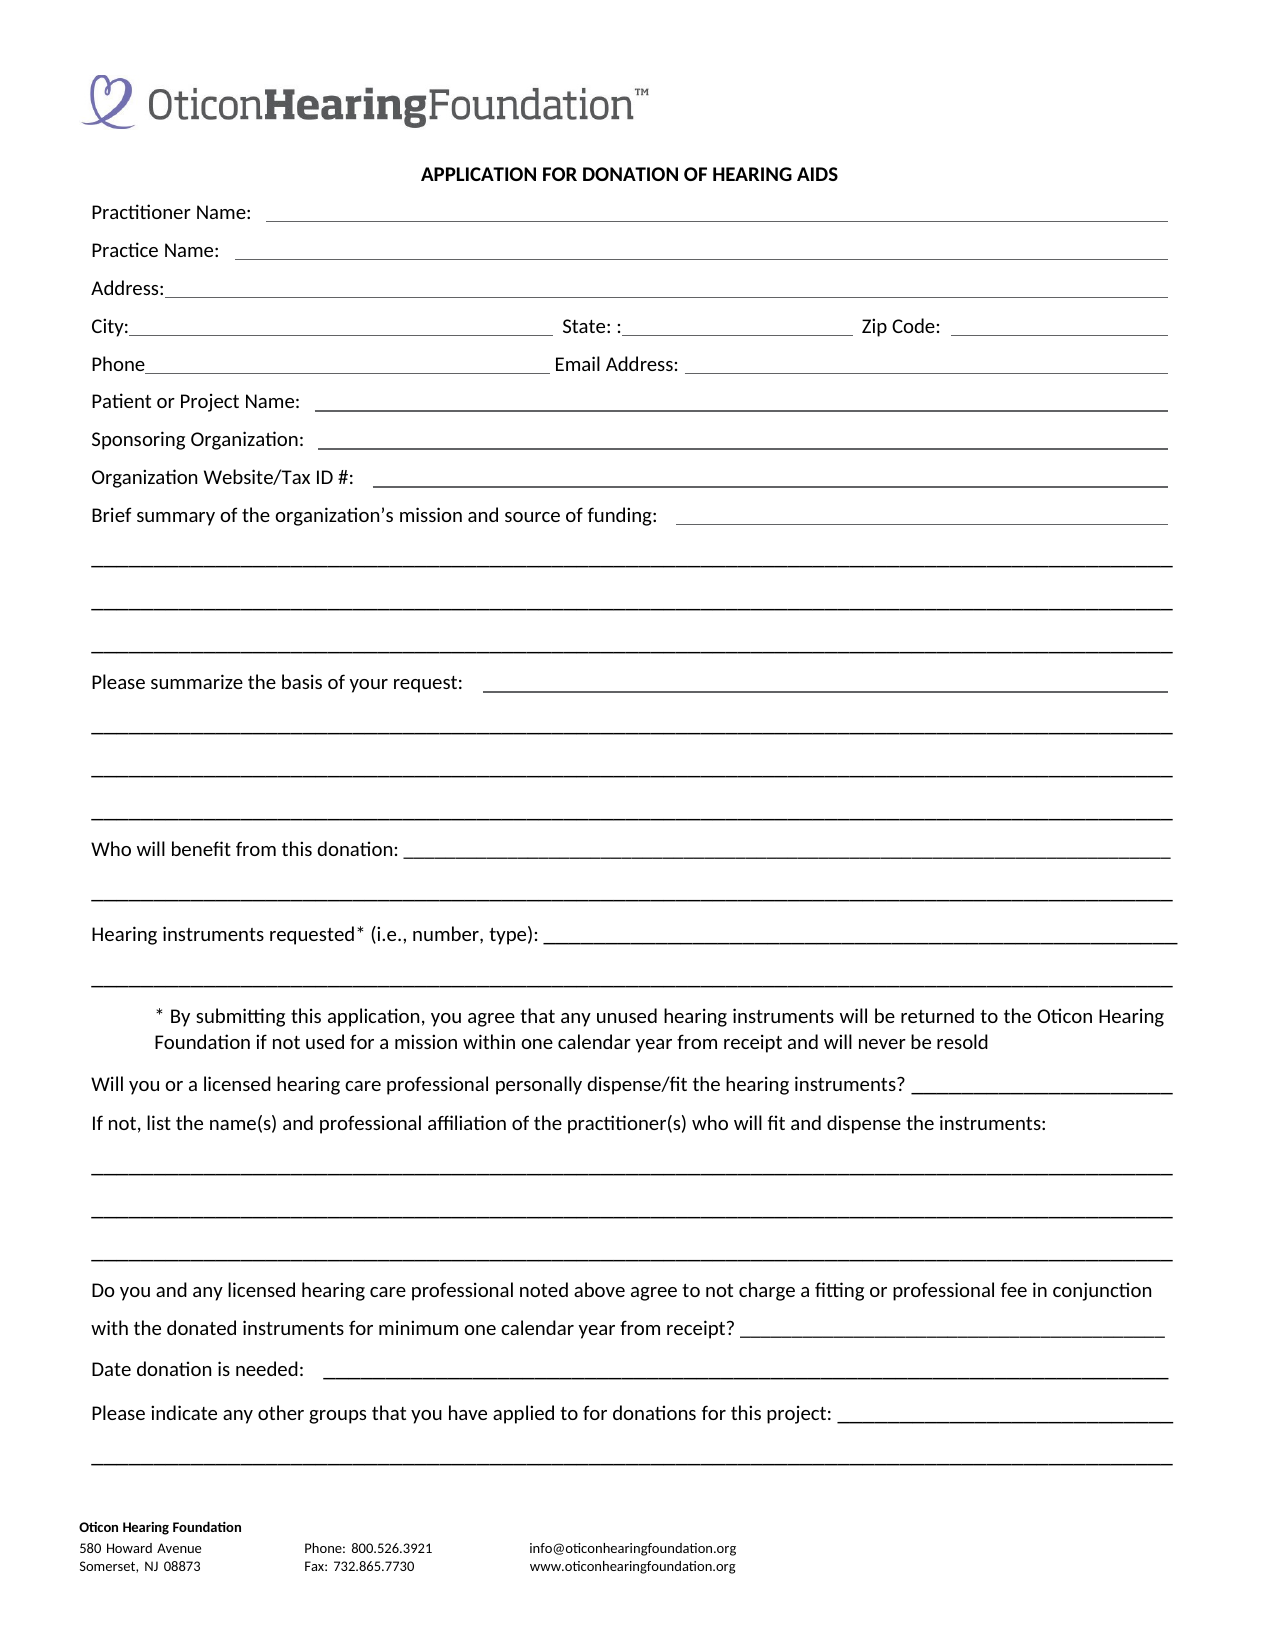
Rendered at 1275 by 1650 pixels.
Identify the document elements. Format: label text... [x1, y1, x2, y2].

text Date donation is needed: ____________________________________________________________________ [91, 1353, 1176, 1383]
text Who will benefit from this donation: __________________________________________________________________________ [79, 836, 1179, 862]
text Organization Website/Tax ID #: [91, 464, 1168, 490]
text _______________________________________________________________________________________ [79, 793, 1179, 824]
text * By submitting this application, you agree that any unused hearing instruments will be returned to the Oticon Hearing Foundation if not used for a mission within one calendar year from receipt and will never be resold [154, 1003, 1167, 1054]
text _______________________________________________________________________________________ [79, 540, 1179, 571]
text Phone Email Address: [91, 351, 1168, 376]
text _______________________________________________________________________________________ [79, 1148, 1179, 1178]
text Address: [91, 275, 1168, 300]
text Practitioner Name: [91, 199, 1168, 224]
text Please indicate any other groups that you have applied to for donations for this project: ___________________________ [91, 1396, 1176, 1426]
text Patient or Project Name: [91, 389, 1168, 414]
text Please summarize the basis of your request: [91, 669, 1179, 695]
text _______________________________________________________________________________________ [79, 707, 1179, 738]
text Practice Name: [91, 237, 1168, 262]
text with the donated instruments for minimum one calendar year from receipt? _________________________________________ [91, 1315, 1176, 1340]
picture [79, 75, 650, 130]
text _______________________________________________________________________________________ [79, 1234, 1179, 1264]
text City: State: : Zip Code: [91, 313, 1168, 338]
text _______________________________________________________________________________________ [79, 960, 1179, 991]
text _______________________________________________________________________________________ [79, 626, 1179, 657]
text _______________________________________________________________________________________ [79, 1439, 1179, 1469]
text _______________________________________________________________________________________ [79, 750, 1179, 781]
text Will you or a licensed hearing care professional personally dispense/fit the hearing instruments? _____________________ [79, 1067, 1179, 1097]
text Hearing instruments requested* (i.e., number, type): ___________________________________________________ [79, 917, 1179, 948]
text _______________________________________________________________________________________ [79, 1191, 1179, 1221]
text Do you and any licensed hearing care professional noted above agree to not charge a fitting or professional fee in conjunction [91, 1277, 1176, 1302]
text Sponsoring Organization: [91, 427, 1168, 452]
text If not, list the name(s) and professional affiliation of the practitioner(s) who will fit and dispense the instruments: [91, 1110, 1168, 1135]
text _______________________________________________________________________________________ [79, 583, 1179, 614]
text APPLICATION FOR DONATION OF HEARING AIDS [91, 161, 1168, 187]
text Brief summary of the organization’s mission and source of funding: [91, 502, 1168, 528]
text _______________________________________________________________________________________ [79, 874, 1179, 905]
